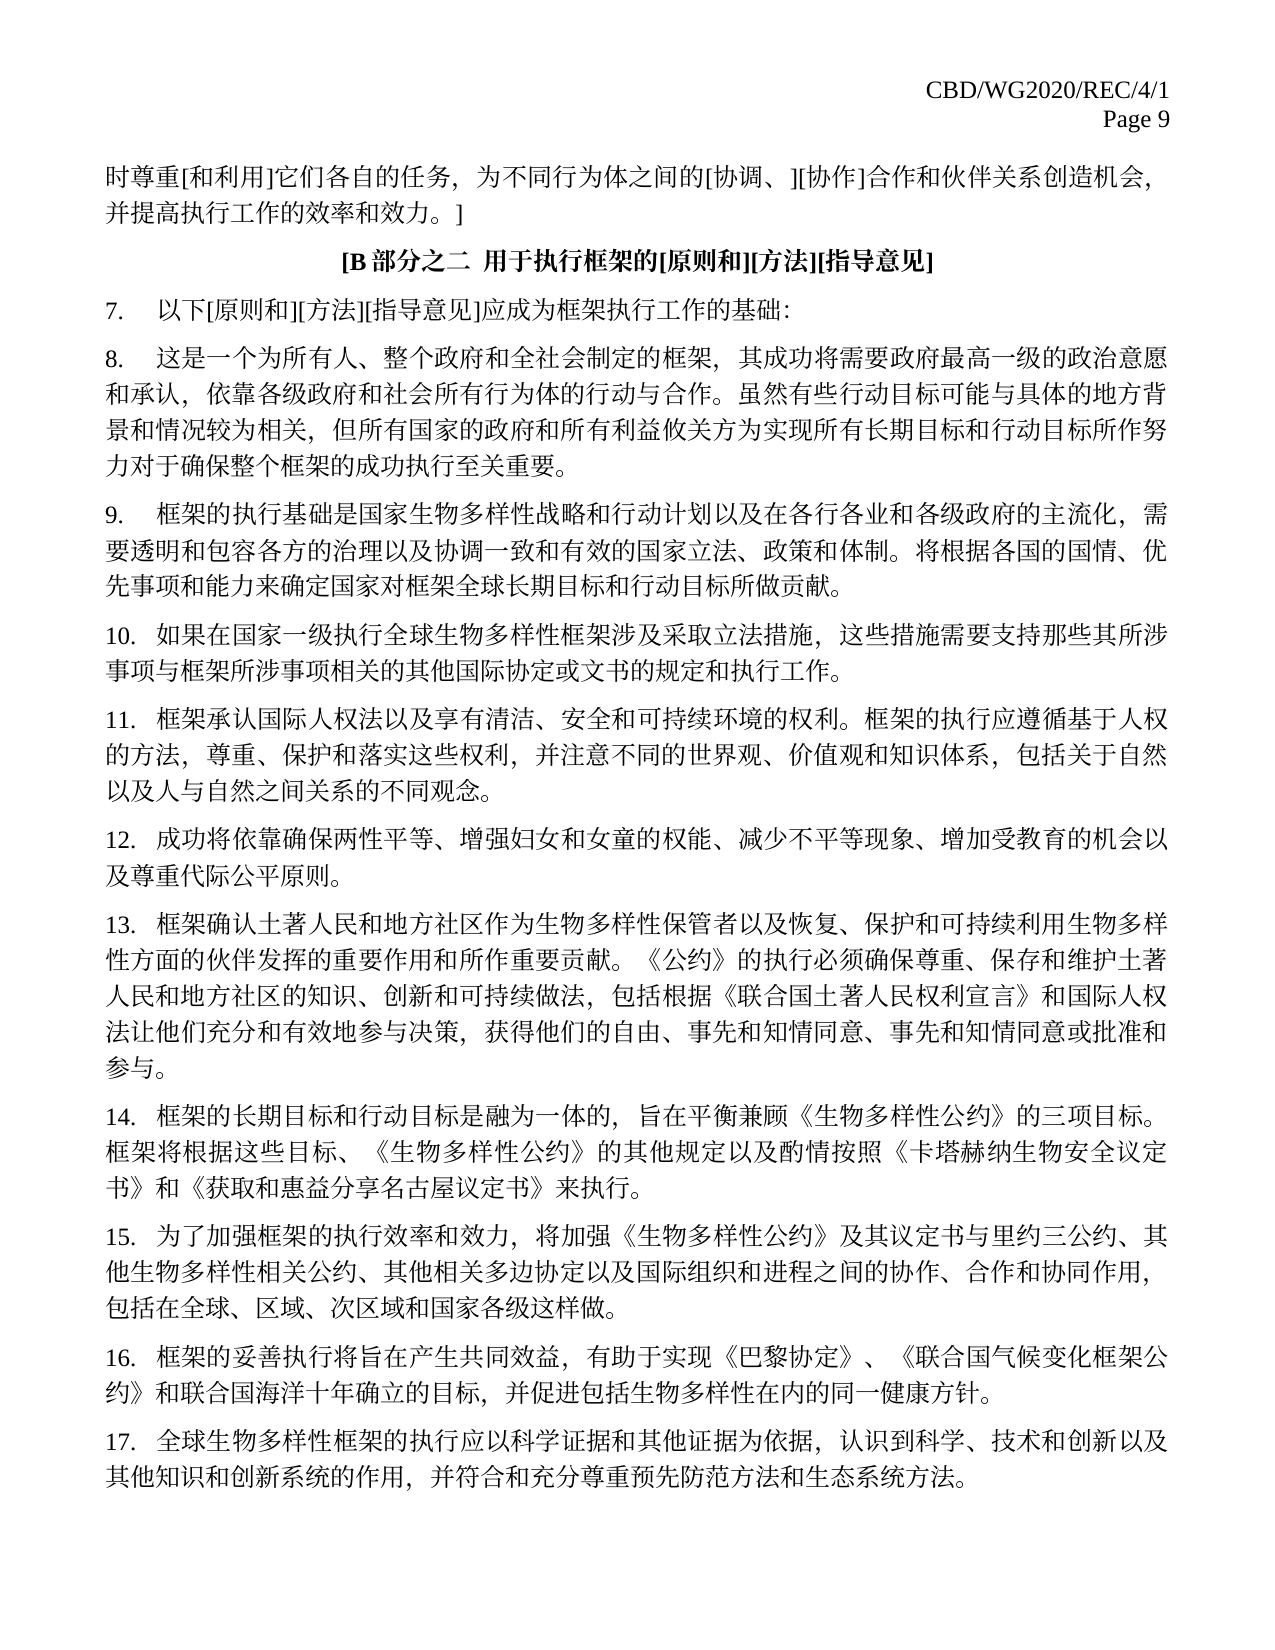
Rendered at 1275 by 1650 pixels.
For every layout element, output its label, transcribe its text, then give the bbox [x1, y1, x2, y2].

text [105, 158, 1170, 229]
text [B部分之二 用于执行框架的[原则和][方法][指导意见] [105, 242, 1170, 278]
text 10. 如果在国家一级执行全球生物多样性框架涉及采取立法措施，这些措施需要支持那些其所涉事项与框架所涉事项相关的其他国际协定或文书的规定和执行工作。 [105, 616, 1170, 687]
text 15. 为了加强框架的执行效率和效力，将加强《生物多样性公约》及其议定书与里约三公约、其他生物多样性相关公约、其他相关多边协定以及国际组织和进程之间的协作、合作和协同作用，包括在全球、区域、次区域和国家各级这样做。 [105, 1217, 1170, 1325]
text 14. 框架的长期目标和行动目标是融为一体的，旨在平衡兼顾《生物多样性公约》的三项目标。框架将根据这些目标、《生物多样性公约》的其他规定以及酌情按照《卡塔赫纳生物安全议定书》和《获取和惠益分享名古屋议定书》来执行。 [105, 1097, 1170, 1204]
text 9. 框架的执行基础是国家生物多样性战略和行动计划以及在各行各业和各级政府的主流化，需要透明和包容各方的治理以及协调一致和有效的国家立法、政策和体制。将根据各国的国情、优先事项和能力来确定国家对框架全球长期目标和行动目标所做贡献。 [105, 495, 1170, 603]
text 16. 框架的妥善执行将旨在产生共同效益，有助于实现《巴黎协定》、《联合国气候变化框架公约》和联合国海洋十年确立的目标，并促进包括生物多样性在内的同一健康方针。 [105, 1337, 1170, 1409]
text 11. 框架承认国际人权法以及享有清洁、安全和可持续环境的权利。框架的执行应遵循基于人权的方法，尊重、保护和落实这些权利，并注意不同的世界观、价值观和知识体系，包括关于自然以及人与自然之间关系的不同观念。 [105, 700, 1170, 808]
text 12. 成功将依靠确保两性平等、增强妇女和女童的权能、减少不平等现象、增加受教育的机会以及尊重代际公平原则。 [105, 820, 1170, 892]
text 8. 这是一个为所有人、整个政府和全社会制定的框架，其成功将需要政府最高一级的政治意愿和承认，依靠各级政府和社会所有行为体的行动与合作。虽然有些行动目标可能与具体的地方背景和情况较为相关，但所有国家的政府和所有利益攸关方为实现所有长期目标和行动目标所作努力对于确保整个框架的成功执行至关重要。 [105, 339, 1170, 483]
text 7. 以下[原则和][方法][指导意见]应成为框架执行工作的基础： [105, 291, 1170, 326]
text 13. 框架确认土著人民和地方社区作为生物多样性保管者以及恢复、保护和可持续利用生物多样性方面的伙伴发挥的重要作用和所作重要贡献。《公约》的执行必须确保尊重、保存和维护土著人民和地方社区的知识、创新和可持续做法，包括根据《联合国土著人民权利宣言》和国际人权法让他们充分和有效地参与决策，获得他们的自由、事先和知情同意、事先和知情同意或批准和参与。 [105, 904, 1170, 1084]
text 17. 全球生物多样性框架的执行应以科学证据和其他证据为依据，认识到科学、技术和创新以及其他知识和创新系统的作用，并符合和充分尊重预先防范方法和生态系统方法。 [105, 1422, 1170, 1494]
